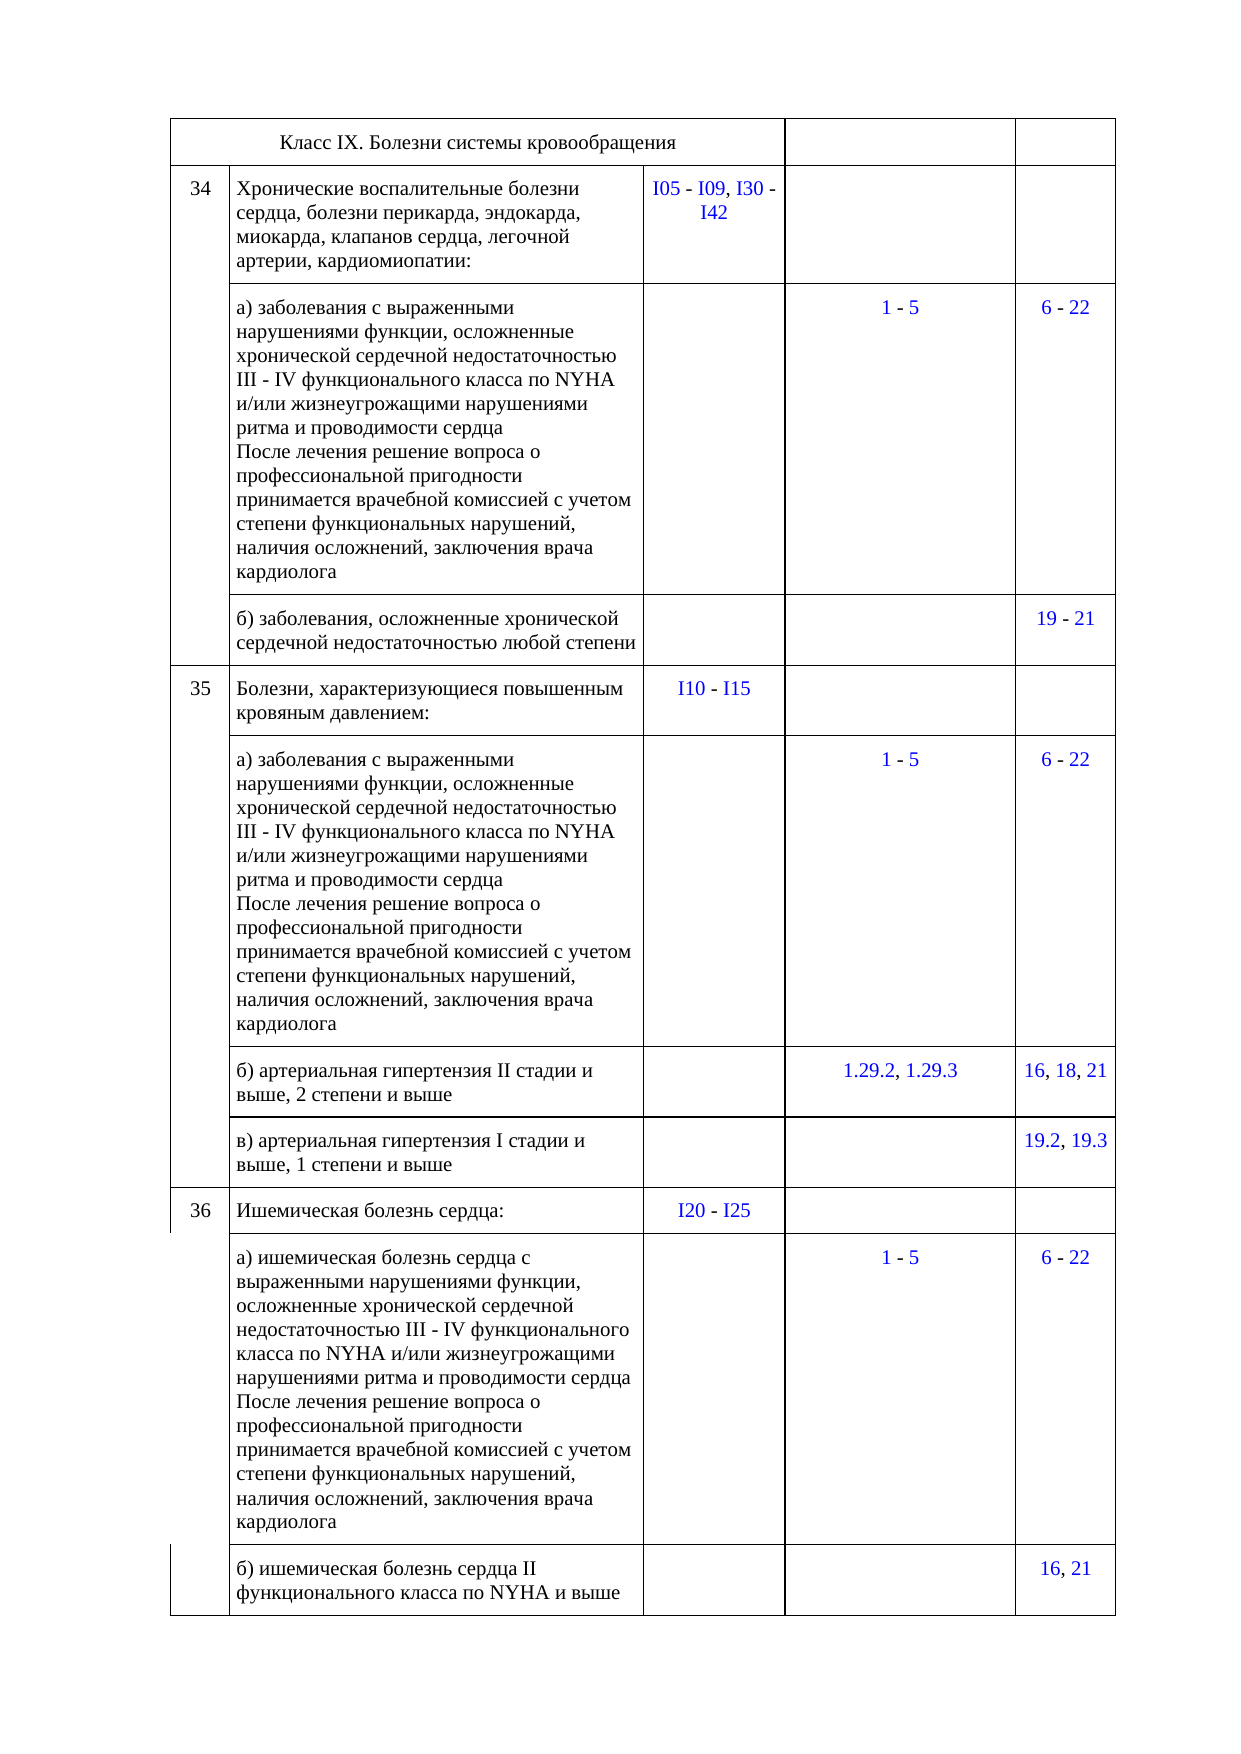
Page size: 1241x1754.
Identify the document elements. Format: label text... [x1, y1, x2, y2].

table_cell I05 - I09, I30 - I42 [644, 166, 784, 283]
table_cell 35 [171, 666, 229, 1187]
table_cell [786, 119, 1015, 164]
table_cell [786, 666, 1015, 735]
table_cell [786, 166, 1015, 283]
table_cell 19 - 21 [1016, 595, 1115, 664]
table_cell б) заболевания, осложненные хронической сердечной недостаточностью любой степени [230, 595, 643, 664]
table_cell а) заболевания с выраженными нарушениями функции, осложненные хронической сердечной недостаточностью III - IV функционального класса по NYHA и/или жизнеугрожащими нарушениями ритма и проводимости сердца После лечения решение вопроса о профессиональной пригодности принимается врачебной комиссией с учетом степени функциональных нарушений, наличия осложнений, заключения врача кардиолога [230, 284, 643, 594]
table_cell 6 - 22 [1016, 736, 1115, 1046]
table_cell Ишемическая болезнь сердца: [230, 1188, 643, 1233]
table_cell а) заболевания с выраженными нарушениями функции, осложненные хронической сердечной недостаточностью III - IV функционального класса по NYHA и/или жизнеугрожащими нарушениями ритма и проводимости сердца После лечения решение вопроса о профессиональной пригодности принимается врачебной комиссией с учетом степени функциональных нарушений, наличия осложнений, заключения врача кардиолога [230, 736, 643, 1046]
table_cell [644, 595, 784, 664]
table_cell [644, 1545, 784, 1614]
table_cell 16, 21 [1016, 1545, 1115, 1614]
table_cell 1 - 5 [786, 1234, 1015, 1544]
table_cell [644, 736, 784, 1046]
table_cell 6 - 22 [1016, 284, 1115, 594]
table_cell в) артериальная гипертензия I стадии и выше, 1 степени и выше [230, 1118, 643, 1187]
table_cell а) ишемическая болезнь сердца с выраженными нарушениями функции, осложненные хронической сердечной недостаточностью III - IV функционального класса по NYHA и/или жизнеугрожащими нарушениями ритма и проводимости сердца После лечения решение вопроса о профессиональной пригодности принимается врачебной комиссией с учетом степени функциональных нарушений, наличия осложнений, заключения врача кардиолога [230, 1234, 643, 1544]
table_cell 19.2, 19.3 [1016, 1118, 1115, 1187]
table_cell [644, 284, 784, 594]
table_cell [786, 595, 1015, 664]
table_cell б) артериальная гипертензия II стадии и выше, 2 степени и выше [230, 1047, 643, 1116]
table_cell 1 - 5 [786, 284, 1015, 594]
table_cell Болезни, характеризующиеся повышенным кровяным давлением: [230, 666, 643, 735]
table_cell [786, 1118, 1015, 1187]
table_cell [1016, 119, 1115, 164]
table_cell [644, 1118, 784, 1187]
table_cell [644, 1234, 784, 1544]
table_cell 36 [171, 1188, 229, 1233]
table_cell [786, 1188, 1015, 1233]
table_cell [1016, 1188, 1115, 1233]
table_cell 16, 18, 21 [1016, 1047, 1115, 1116]
table_cell [644, 1047, 784, 1116]
table_cell [171, 1544, 229, 1614]
table_cell I10 - I15 [644, 666, 784, 735]
table_cell Класс IX. Болезни системы кровообращения [171, 119, 784, 164]
table_cell 34 [171, 166, 229, 664]
table_cell [1016, 666, 1115, 735]
table_cell [786, 1545, 1015, 1614]
table_cell I20 - I25 [644, 1188, 784, 1233]
table_cell 6 - 22 [1016, 1234, 1115, 1544]
table_cell 1.29.2, 1.29.3 [786, 1047, 1015, 1116]
table_cell [1016, 166, 1115, 283]
table_cell 1 - 5 [786, 736, 1015, 1046]
table_cell Хронические воспалительные болезни сердца, болезни перикарда, эндокарда, миокарда, клапанов сердца, легочной артерии, кардиомиопатии: [230, 166, 643, 283]
table_cell б) ишемическая болезнь сердца II функционального класса по NYHA и выше [230, 1545, 643, 1614]
